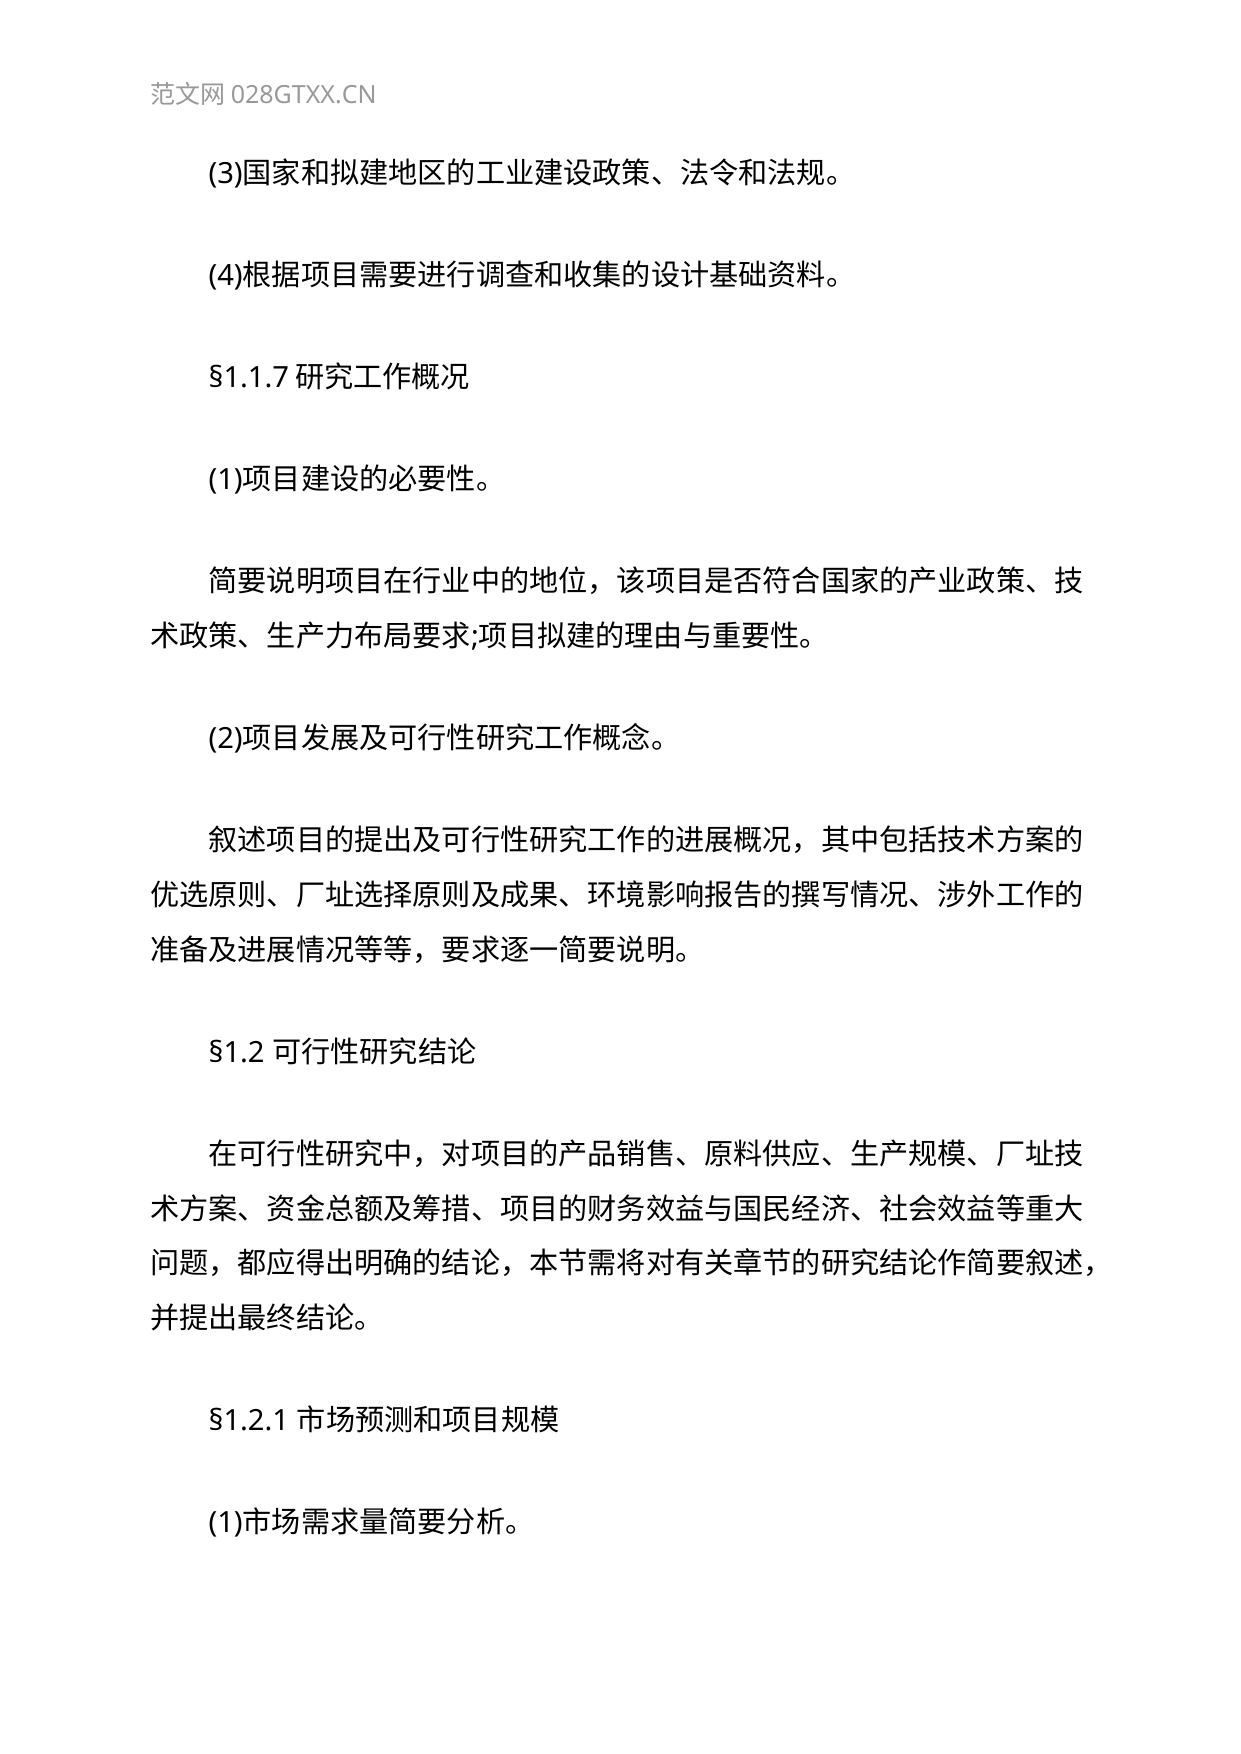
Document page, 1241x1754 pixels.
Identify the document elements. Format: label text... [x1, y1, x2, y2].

text 在可行性研究中，对项目的产品销售、原料供应、生产规模、厂址技术方案、资金总额及筹措、项目的财务效益与国民经济、社会效益等重大问题，都应得出明确的结论，本节需将对有关章节的研究结论作简要叙述，并提出最终结论。 [150, 1130, 1090, 1337]
text §1.1.7研究工作概况 [150, 354, 1090, 396]
text 简要说明项目在行业中的地位，该项目是否符合国家的产业政策、技术政策、生产力布局要求;项目拟建的理由与重要性。 [150, 558, 1090, 655]
text (3)国家和拟建地区的工业建设政策、法令和法规。 [150, 150, 1090, 192]
text §1.2 可行性研究结论 [150, 1028, 1090, 1071]
text (4)根据项目需要进行调查和收集的设计基础资料。 [150, 252, 1090, 294]
text (2)项目发展及可行性研究工作概念。 [150, 715, 1090, 757]
text §1.2.1 市场预测和项目规模 [150, 1397, 1090, 1439]
text (1)项目建设的必要性。 [150, 456, 1090, 498]
text (1)市场需求量简要分析。 [150, 1499, 1090, 1541]
text 叙述项目的提出及可行性研究工作的进展概况，其中包括技术方案的优选原则、厂址选择原则及成果、环境影响报告的撰写情况、涉外工作的准备及进展情况等等，要求逐一简要说明。 [150, 817, 1090, 969]
